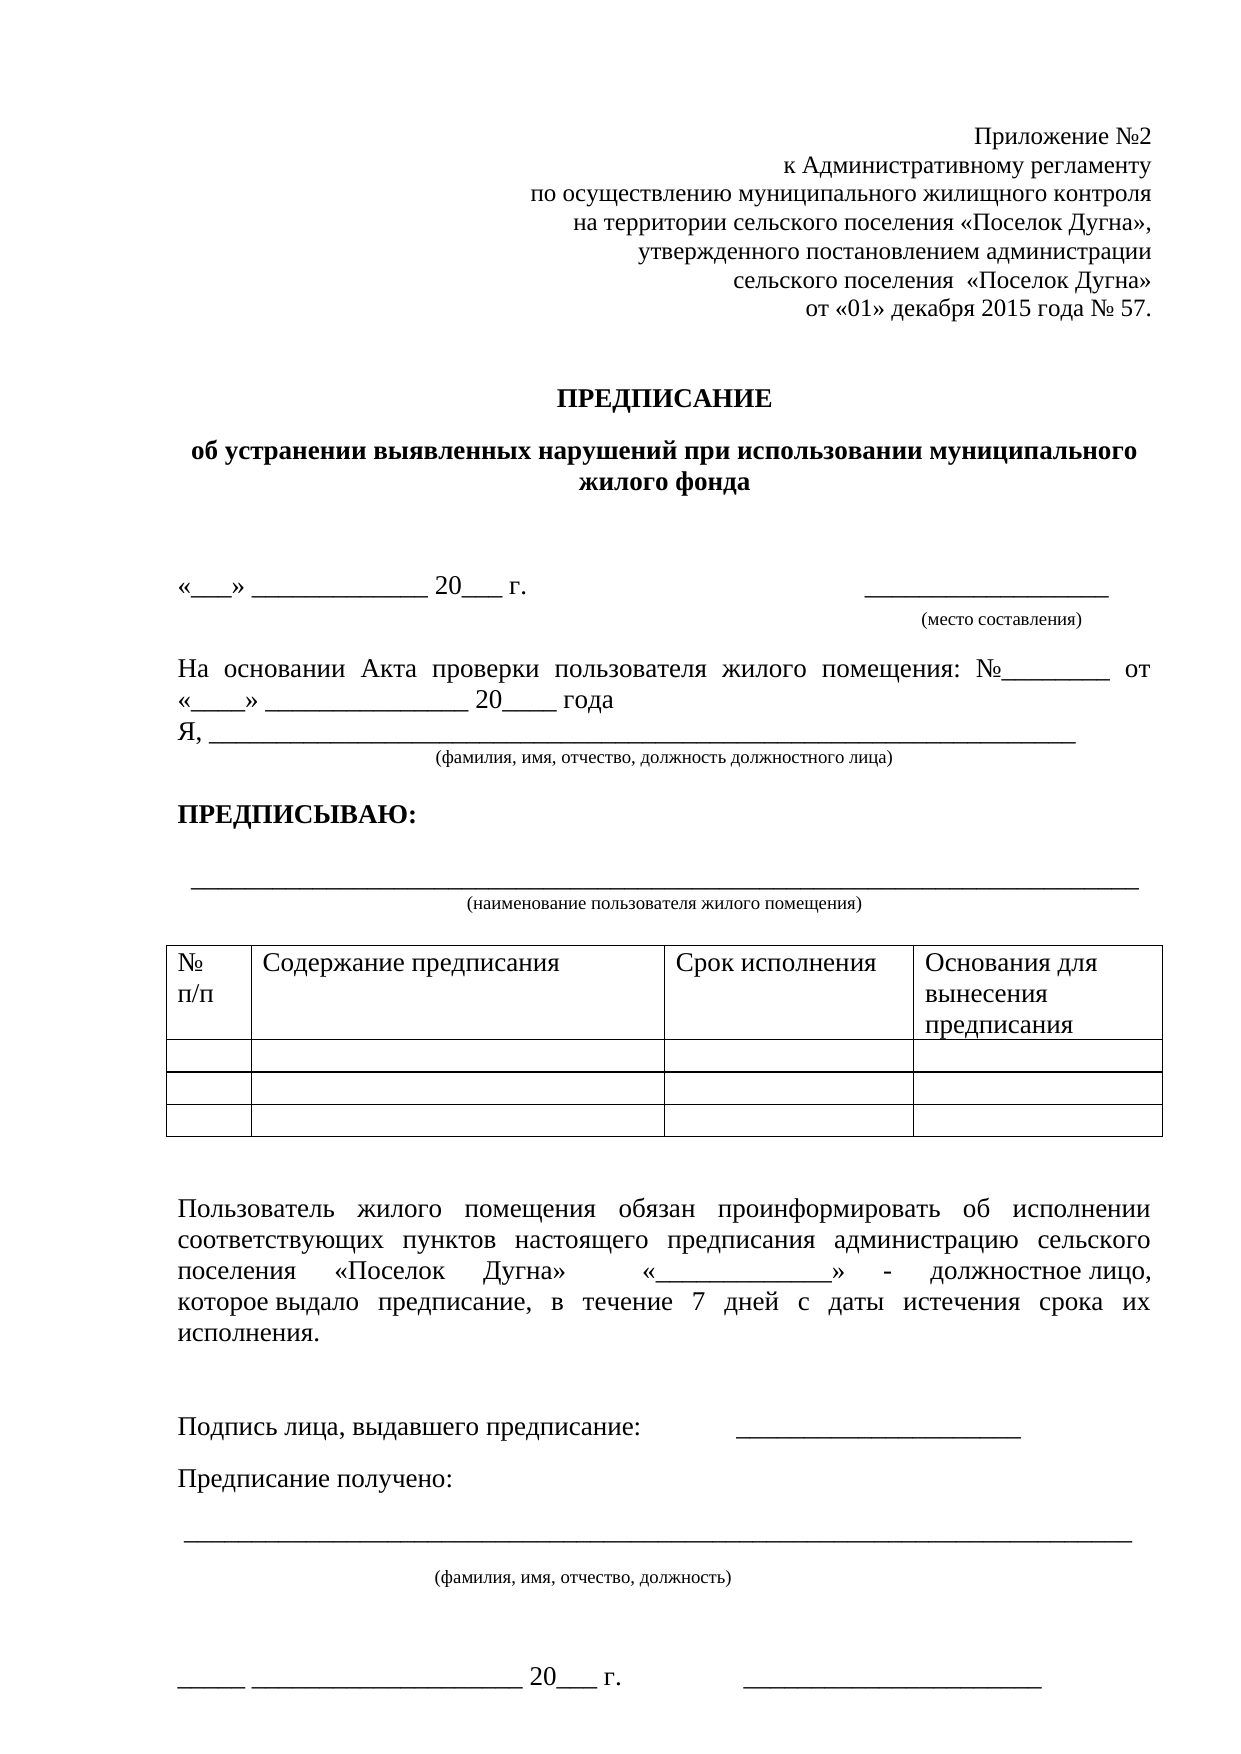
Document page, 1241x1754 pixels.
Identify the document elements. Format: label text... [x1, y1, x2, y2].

text ПРЕДПИСАНИЕ [177, 382, 1152, 413]
subtitle по осуществлению муниципального жилищного контроля [177, 178, 1152, 207]
table_header № п/п [167, 946, 251, 1039]
table_cell [914, 1073, 1162, 1103]
text На основании Акта проверки пользователя жилого помещения: №________ от «____» _______________ 20____ года [177, 652, 1152, 715]
text ПРЕДПИСЫВАЮ: [177, 798, 1152, 830]
text (фамилия, имя, отчество, должность) [177, 1566, 1152, 1587]
text утвержденного постановлением администрации [177, 236, 1152, 265]
table_cell [665, 1105, 913, 1136]
text сельского поселения «Поселок Дугна» [177, 265, 1152, 293]
text _____ ____________________ 20___ г. ______________________ [177, 1660, 1152, 1691]
table_cell [167, 1105, 251, 1136]
text (фамилия, имя, отчество, должность должностного лица) [177, 746, 1152, 767]
table_header Основания для вынесения предписания [914, 946, 1162, 1039]
text (наименование пользователя жилого помещения) [177, 892, 1152, 913]
subtitle к Административному регламенту [177, 150, 1152, 178]
text об устранении выявленных нарушений при использовании муниципального жилого фонда [177, 434, 1152, 496]
table_cell [914, 1040, 1162, 1071]
text ______________________________________________________________________ [177, 1514, 1152, 1545]
text «___» _____________ 20___ г. __________________ (место составления) [177, 569, 1152, 632]
table_cell [252, 1040, 664, 1071]
subtitle на территории сельского поселения «Поселок Дугна», [177, 207, 1152, 236]
text Я, ________________________________________________________________ [177, 715, 1152, 746]
table_cell [252, 1105, 664, 1136]
text Подпись лица, выдавшего предписание: _____________________ [177, 1410, 1152, 1441]
text от «01» декабря 2015 года № 57. [177, 293, 1152, 322]
text Пользователь жилого помещения обязан проинформировать об исполнении соответствующих пунктов настоящего предписания администрацию сельского поселения «Поселок Дугна» «_____________» - должностное лицо, которое выдало предписание, в течение 7 дней с даты истечения срока их исполнения. [177, 1192, 1152, 1348]
subtitle Приложение №2 [177, 121, 1152, 150]
table_cell [665, 1040, 913, 1071]
table_cell [167, 1073, 251, 1103]
text ______________________________________________________________________ [177, 861, 1152, 892]
table_cell [665, 1073, 913, 1103]
table_cell [167, 1040, 251, 1071]
text Предписание получено: [177, 1462, 1152, 1493]
table_header Срок исполнения [665, 946, 913, 1039]
table_header Содержание предписания [252, 946, 664, 1039]
table_cell [914, 1105, 1162, 1136]
table_cell [252, 1073, 664, 1103]
